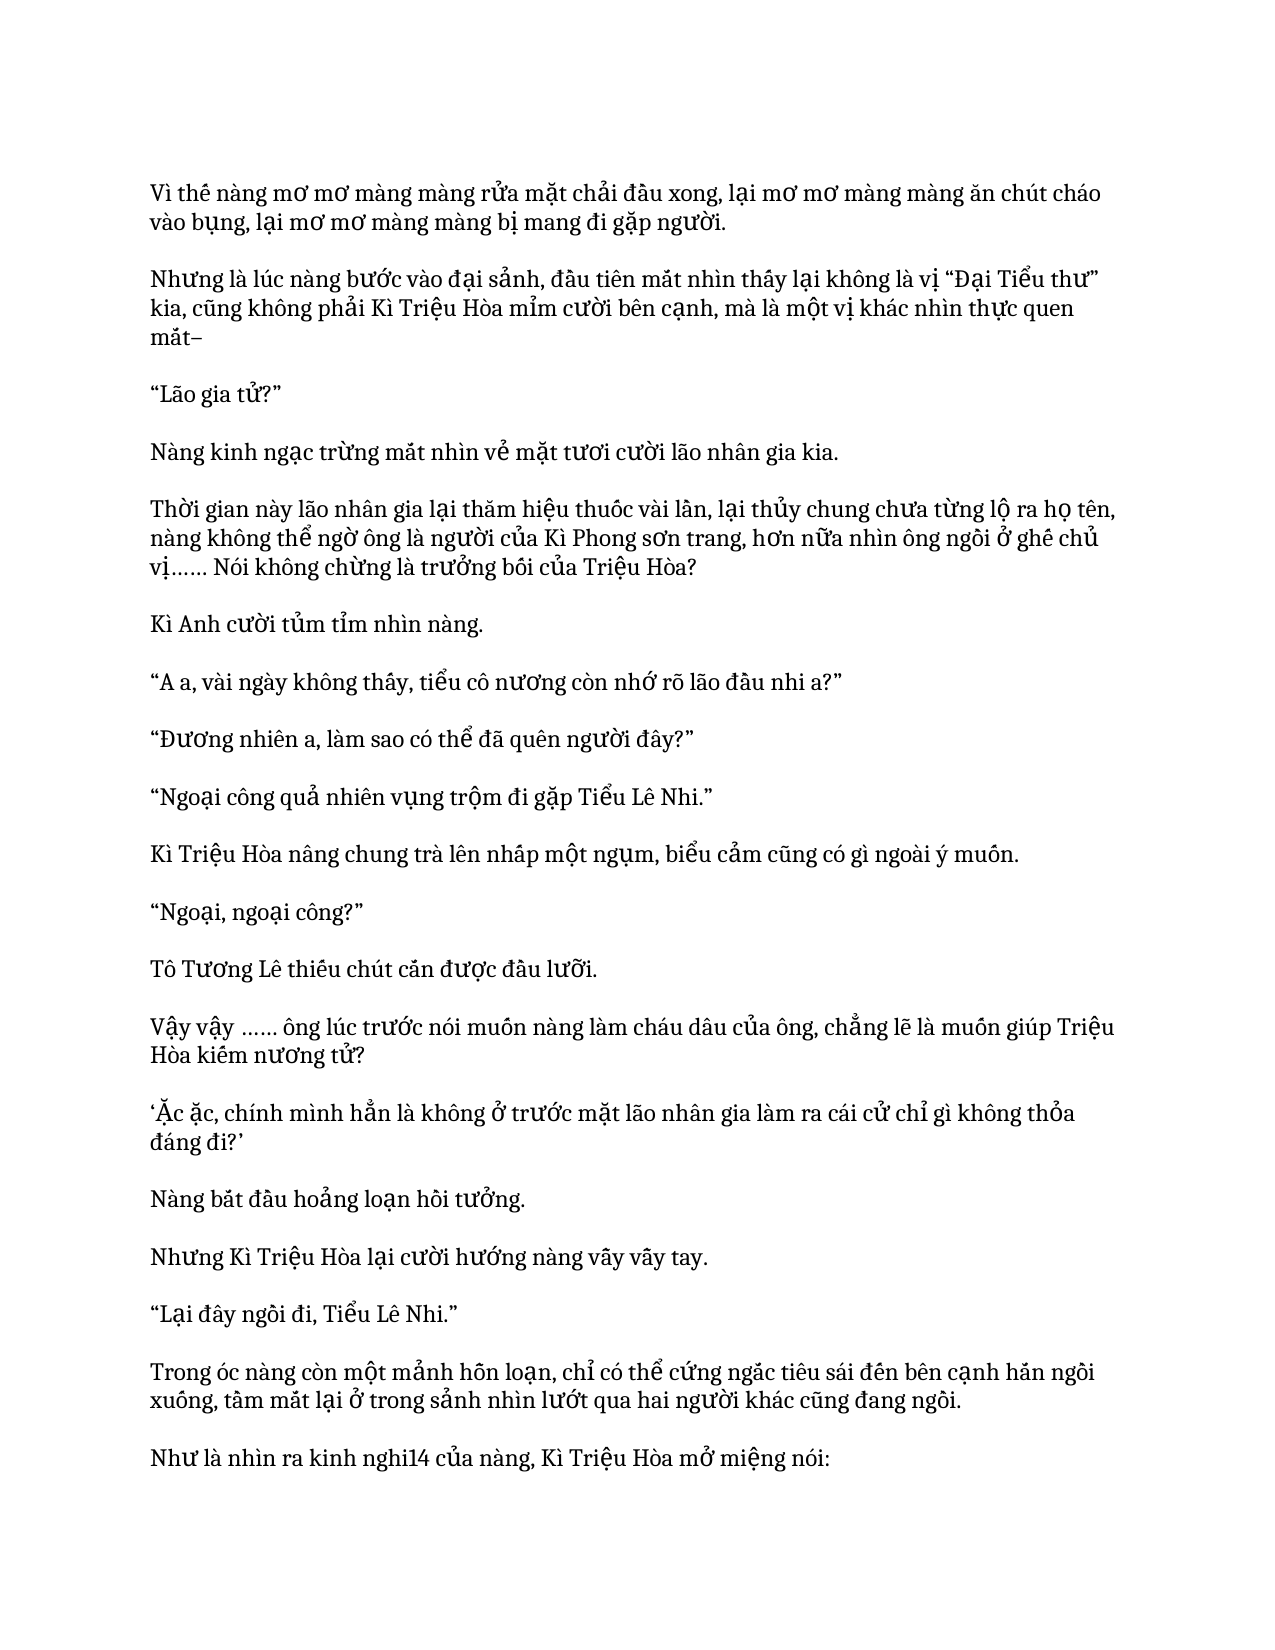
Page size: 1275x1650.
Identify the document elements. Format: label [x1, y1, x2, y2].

text [150, 150, 1125, 1472]
